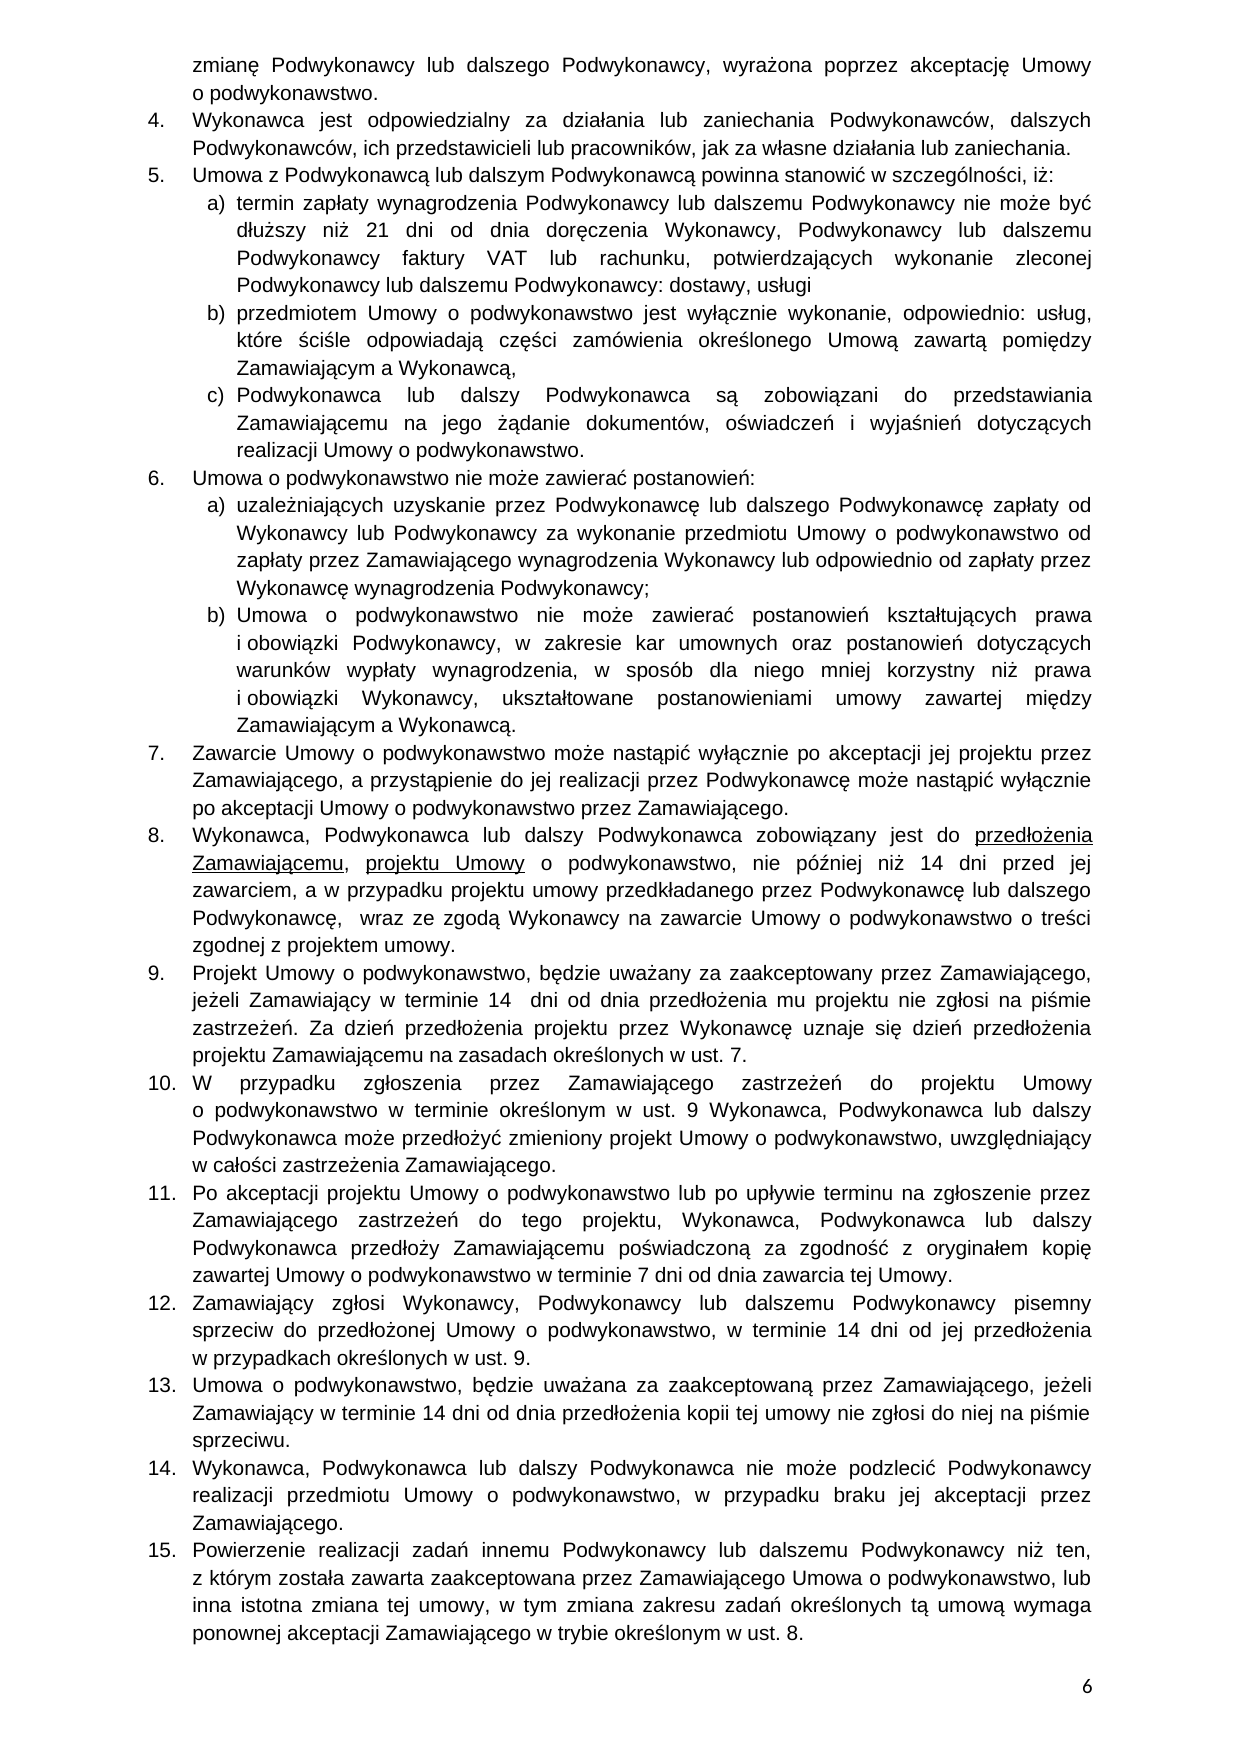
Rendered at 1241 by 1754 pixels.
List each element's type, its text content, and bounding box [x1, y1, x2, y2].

list Zamawiający zgłosi Wykonawcy, Podwykonawcy lub dalszemu Podwykonawcy pisemny sprzeciw do przedłożonej Umowy o podwykonawstwo, w terminie 14 dni od jej przedłożenia w przypadkach określonych w ust. 9. [148, 1291, 1092, 1369]
list Wykonawca jest odpowiedzialny za działania lub zaniechania Podwykonawców, dalszych Podwykonawców, ich przedstawicieli lub pracowników, jak za własne działania lub zaniechania. [148, 108, 1092, 159]
list Powierzenie realizacji zadań innemu Podwykonawcy lub dalszemu Podwykonawcy niż ten, z którym została zawarta zaakceptowana przez Zamawiającego Umowa o podwykonawstwo, lub inna istotna zmiana tej umowy, w tym zmiana zakresu zadań określonych tą umową wymaga ponownej akceptacji Zamawiającego w trybie określonym w ust. 8. [148, 1538, 1092, 1644]
list Umowa o podwykonawstwo nie może zawierać postanowień kształtujących prawa i obowiązki Podwykonawcy, w zakresie kar umownych oraz postanowień dotyczących warunków wypłaty wynagrodzenia, w sposób dla niego mniej korzystny niż prawa i obowiązki Wykonawcy, ukształtowane postanowieniami umowy zawartej między Zamawiającym a Wykonawcą. [207, 603, 1092, 737]
list Projekt Umowy o podwykonawstwo, będzie uważany za zaakceptowany przez Zamawiającego, jeżeli Zamawiający w terminie 14 dni od dnia przedłożenia mu projektu nie zgłosi na piśmie zastrzeżeń. Za dzień przedłożenia projektu przez Wykonawcę uznaje się dzień przedłożenia projektu Zamawiającemu na zasadach określonych w ust. 7. [148, 961, 1092, 1067]
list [148, 53, 1092, 104]
list Wykonawca, Podwykonawca lub dalszy Podwykonawca zobowiązany jest do przedłożenia Zamawiającemu, projektu Umowy o podwykonawstwo, nie później niż 14 dni przed jej zawarciem, a w przypadku projektu umowy przedkładanego przez Podwykonawcę lub dalszego Podwykonawcę, wraz ze zgodą Wykonawcy na zawarcie Umowy o podwykonawstwo o treści zgodnej z projektem umowy. [148, 823, 1092, 957]
list Wykonawca, Podwykonawca lub dalszy Podwykonawca nie może podzlecić Podwykonawcy realizacji przedmiotu Umowy o podwykonawstwo, w przypadku braku jej akceptacji przez Zamawiającego. [148, 1456, 1092, 1534]
list Zawarcie Umowy o podwykonawstwo może nastąpić wyłącznie po akceptacji jej projektu przez Zamawiającego, a przystąpienie do jej realizacji przez Podwykonawcę może nastąpić wyłącznie po akceptacji Umowy o podwykonawstwo przez Zamawiającego. [148, 741, 1092, 819]
list Podwykonawca lub dalszy Podwykonawca są zobowiązani do przedstawiania Zamawiającemu na jego żądanie dokumentów, oświadczeń i wyjaśnień dotyczących realizacji Umowy o podwykonawstwo. [207, 383, 1092, 462]
list Po akceptacji projektu Umowy o podwykonawstwo lub po upływie terminu na zgłoszenie przez Zamawiającego zastrzeżeń do tego projektu, Wykonawca, Podwykonawca lub dalszy Podwykonawca przedłoży Zamawiającemu poświadczoną za zgodność z oryginałem kopię zawartej Umowy o podwykonawstwo w terminie 7 dni od dnia zawarcia tej Umowy. [148, 1181, 1092, 1287]
list przedmiotem Umowy o podwykonawstwo jest wyłącznie wykonanie, odpowiednio: usług, które ściśle odpowiadają części zamówienia określonego Umową zawartą pomiędzy Zamawiającym a Wykonawcą, [207, 301, 1092, 379]
list termin zapłaty wynagrodzenia Podwykonawcy lub dalszemu Podwykonawcy nie może być dłuższy niż 21 dni od dnia doręczenia Wykonawcy, Podwykonawcy lub dalszemu Podwykonawcy faktury VAT lub rachunku, potwierdzających wykonanie zleconej Podwykonawcy lub dalszemu Podwykonawcy: dostawy, usługi [207, 191, 1092, 297]
list Umowa o podwykonawstwo, będzie uważana za zaakceptowaną przez Zamawiającego, jeżeli Zamawiający w terminie 14 dni od dnia przedłożenia kopii tej umowy nie zgłosi do niej na piśmie sprzeciwu. [148, 1373, 1092, 1452]
list Umowa o podwykonawstwo nie może zawierać postanowień: [148, 466, 1092, 489]
list uzależniających uzyskanie przez Podwykonawcę lub dalszego Podwykonawcę zapłaty od Wykonawcy lub Podwykonawcy za wykonanie przedmiotu Umowy o podwykonawstwo od zapłaty przez Zamawiającego wynagrodzenia Wykonawcy lub odpowiednio od zapłaty przez Wykonawcę wynagrodzenia Podwykonawcy; [207, 493, 1092, 599]
list W przypadku zgłoszenia przez Zamawiającego zastrzeżeń do projektu Umowy o podwykonawstwo w terminie określonym w ust. 9 Wykonawca, Podwykonawca lub dalszy Podwykonawca może przedłożyć zmieniony projekt Umowy o podwykonawstwo, uwzględniający w całości zastrzeżenia Zamawiającego. [148, 1071, 1092, 1177]
list Umowa z Podwykonawcą lub dalszym Podwykonawcą powinna stanowić w szczególności, iż: [148, 163, 1092, 187]
